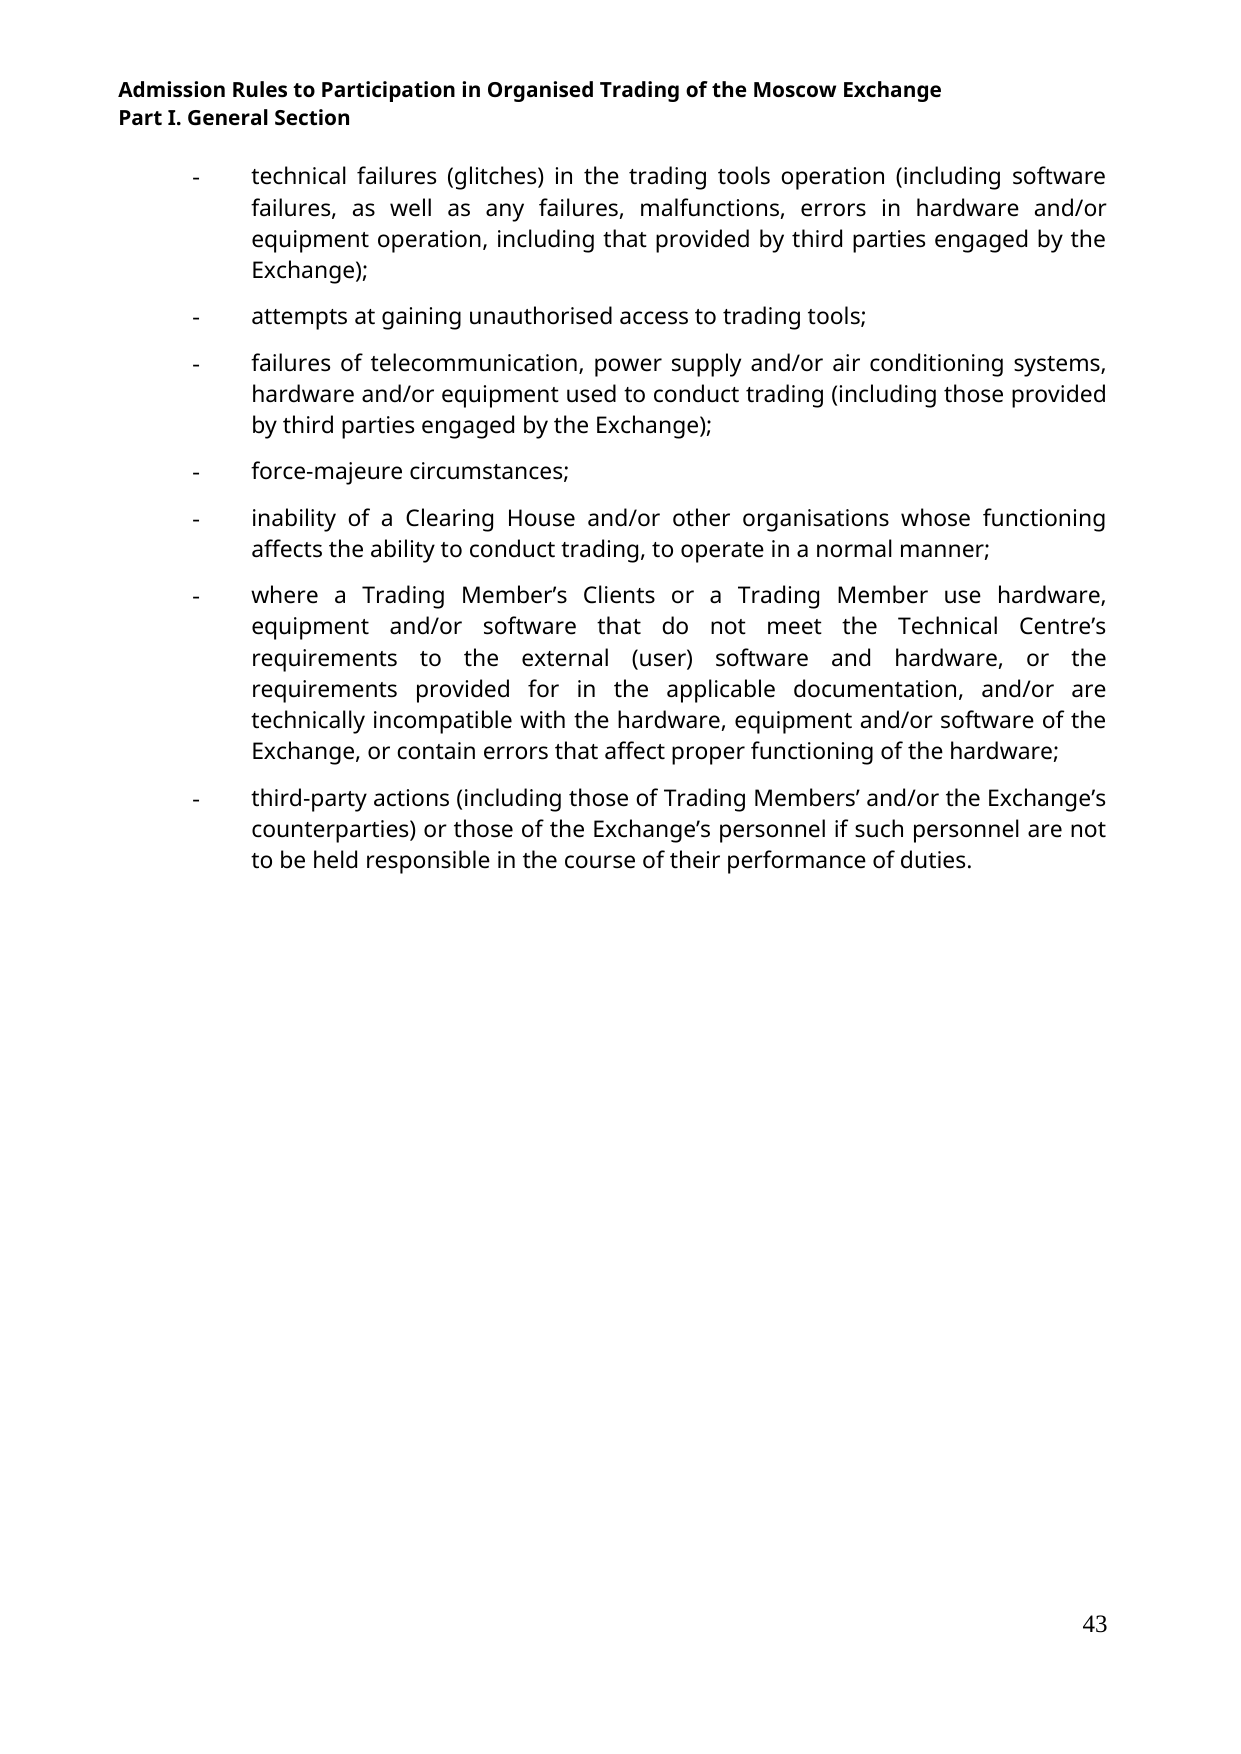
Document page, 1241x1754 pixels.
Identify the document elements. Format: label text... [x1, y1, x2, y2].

list attempts at gaining unauthorised access to trading tools; [192, 300, 1107, 332]
list technical failures (glitches) in the trading tools operation (including software failures, as well as any failures, malfunctions, errors in hardware and/or equipment operation, including that provided by third parties engaged by the Exchange); [192, 160, 1107, 285]
list force-majeure circumstances; [192, 455, 1107, 487]
list where a Trading Member’s Clients or a Trading Member use hardware, equipment and/or software that do not meet the Technical Centre’s requirements to the external (user) software and hardware, or the requirements provided for in the applicable documentation, and/or are technically incompatible with the hardware, equipment and/or software of the Exchange, or contain errors that affect proper functioning of the hardware; [192, 579, 1107, 767]
list inability of a Clearing House and/or other organisations whose functioning affects the ability to conduct trading, to operate in a normal manner; [192, 502, 1107, 564]
list failures of telecommunication, power supply and/or air conditioning systems, hardware and/or equipment used to conduct trading (including those provided by third parties engaged by the Exchange); [192, 347, 1107, 440]
list third-party actions (including those of Trading Members’ and/or the Exchange’s counterparties) or those of the Exchange’s personnel if such personnel are not to be held responsible in the course of their performance of duties. [192, 782, 1107, 875]
